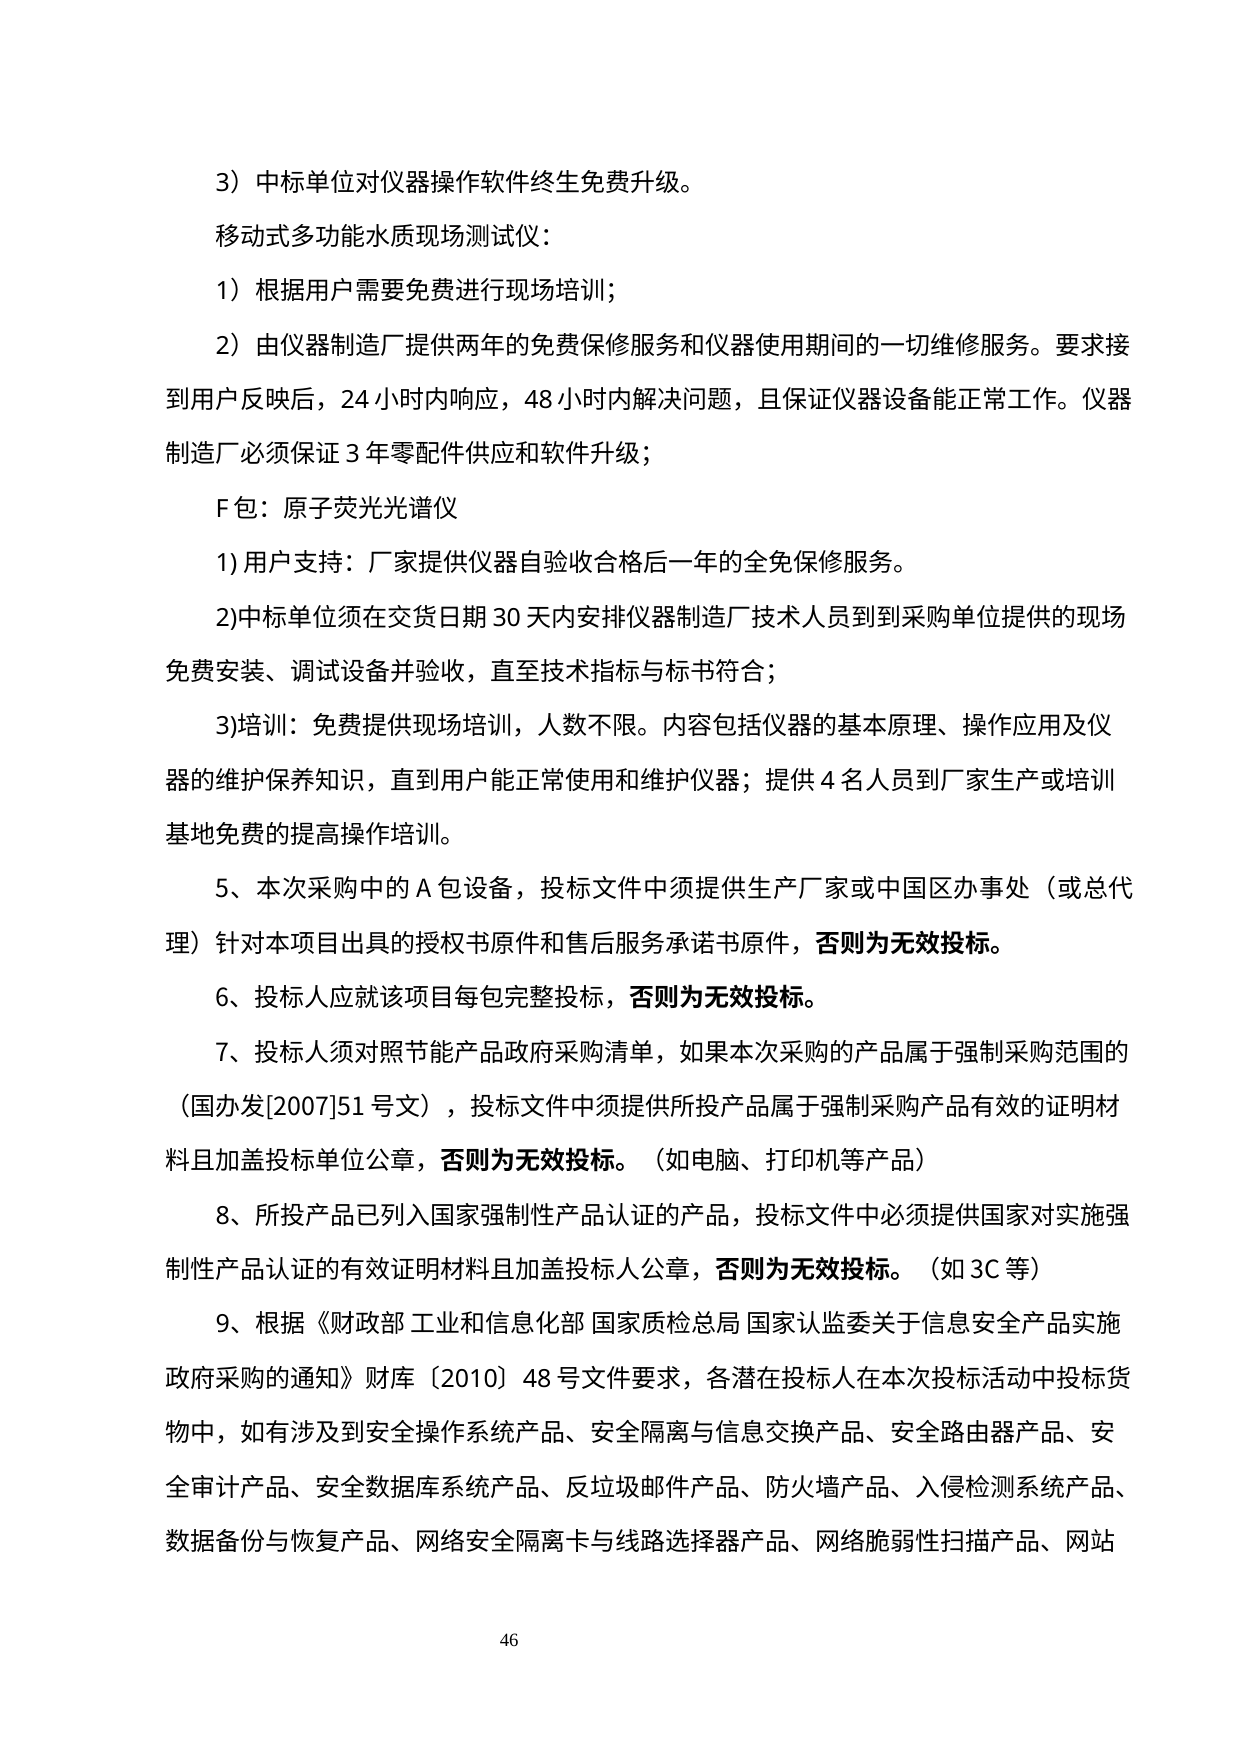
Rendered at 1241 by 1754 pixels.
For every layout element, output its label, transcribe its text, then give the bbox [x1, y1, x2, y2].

text 3）中标单位对仪器操作软件终生免费升级。 [165, 162, 1134, 198]
text 移动式多功能水质现场测试仪： [165, 216, 1134, 253]
text 2)中标单位须在交货日期30天内安排仪器制造厂技术人员到到采购单位提供的现场免费安装、调试设备并验收，直至技术指标与标书符合； [165, 597, 1134, 688]
text 1）根据用户需要免费进行现场培训； [165, 271, 1134, 307]
text 2）由仪器制造厂提供两年的免费保修服务和仪器使用期间的一切维修服务。要求接到用户反映后，24小时内响应，48小时内解决问题，且保证仪器设备能正常工作。仪器制造厂必须保证3年零配件供应和软件升级； [165, 325, 1134, 470]
text F包：原子荧光光谱仪 [165, 488, 1134, 524]
text 1) 用户支持：厂家提供仪器自验收合格后一年的全免保修服务。 [165, 543, 1134, 579]
text 8、所投产品已列入国家强制性产品认证的产品，投标文件中必须提供国家对实施强制性产品认证的有效证明材料且加盖投标人公章，否则为无效投标。（如3C等） [165, 1195, 1134, 1286]
text 6、投标人应就该项目每包完整投标，否则为无效投标。 [165, 978, 1134, 1014]
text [165, 1304, 1134, 1558]
text 5、本次采购中的A包设备，投标文件中须提供生产厂家或中国区办事处（或总代理）针对本项目出具的授权书原件和售后服务承诺书原件，否则为无效投标。 [165, 869, 1134, 959]
text 3)培训：免费提供现场培训，人数不限。内容包括仪器的基本原理、操作应用及仪器的维护保养知识，直到用户能正常使用和维护仪器；提供4名人员到厂家生产或培训基地免费的提高操作培训。 [165, 706, 1134, 851]
text 7、投标人须对照节能产品政府采购清单，如果本次采购的产品属于强制采购范围的（国办发[2007]51号文），投标文件中须提供所投产品属于强制采购产品有效的证明材料且加盖投标单位公章，否则为无效投标。（如电脑、打印机等产品） [165, 1032, 1134, 1177]
